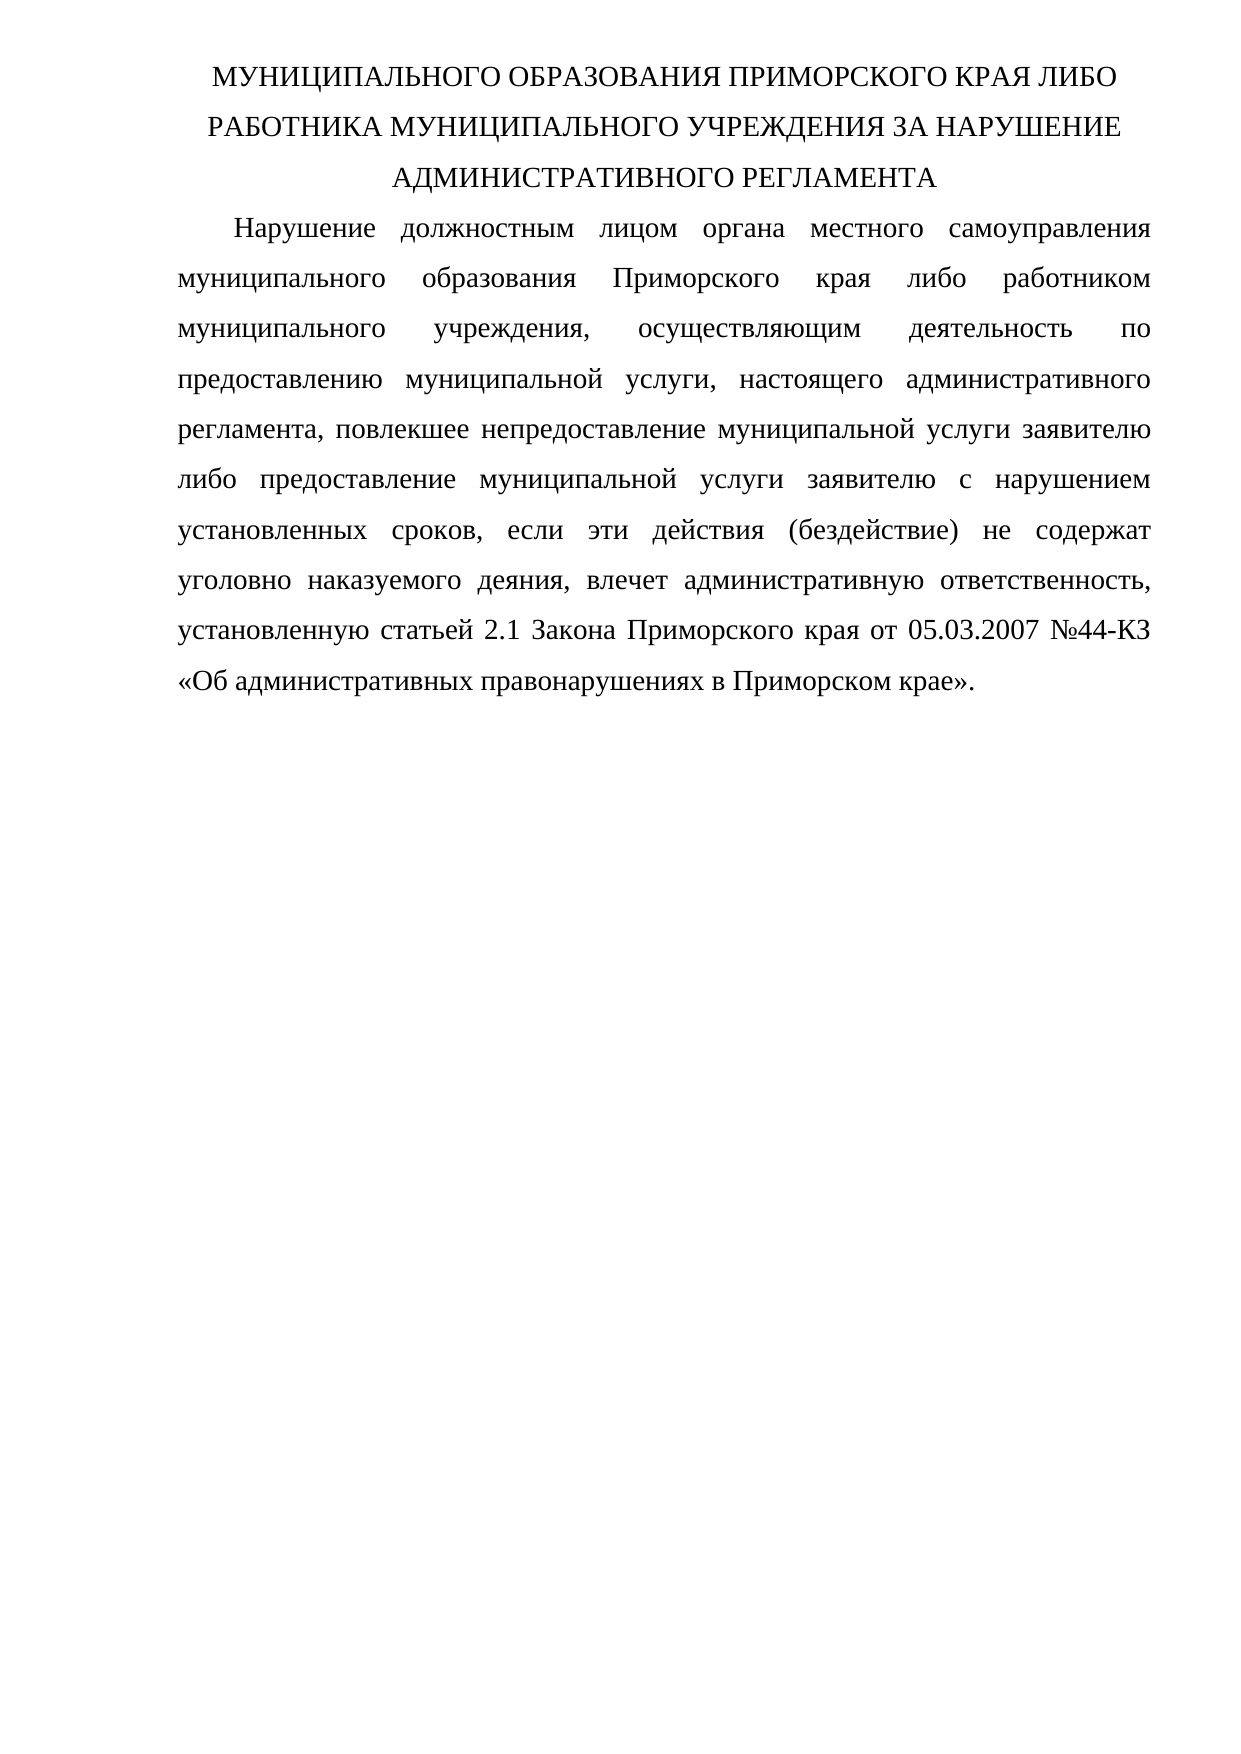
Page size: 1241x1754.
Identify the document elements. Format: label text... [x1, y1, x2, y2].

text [177, 59, 1152, 193]
text Нарушение должностным лицом органа местного самоуправления муниципального образования Приморского края либо работником муниципального учреждения, осуществляющим деятельность по предоставлению муниципальной услуги, настоящего административного регламента, повлекшее непредоставление муниципальной услуги заявителю либо предоставление муниципальной услуги заявителю с нарушением установленных сроков, если эти действия (бездействие) не содержат уголовно наказуемого деяния, влечет административную ответственность, установленную статьей 2.1 Закона Приморского края от 05.03.2007 №44-КЗ «Об административных правонарушениях в Приморском крае». [177, 210, 1152, 696]
